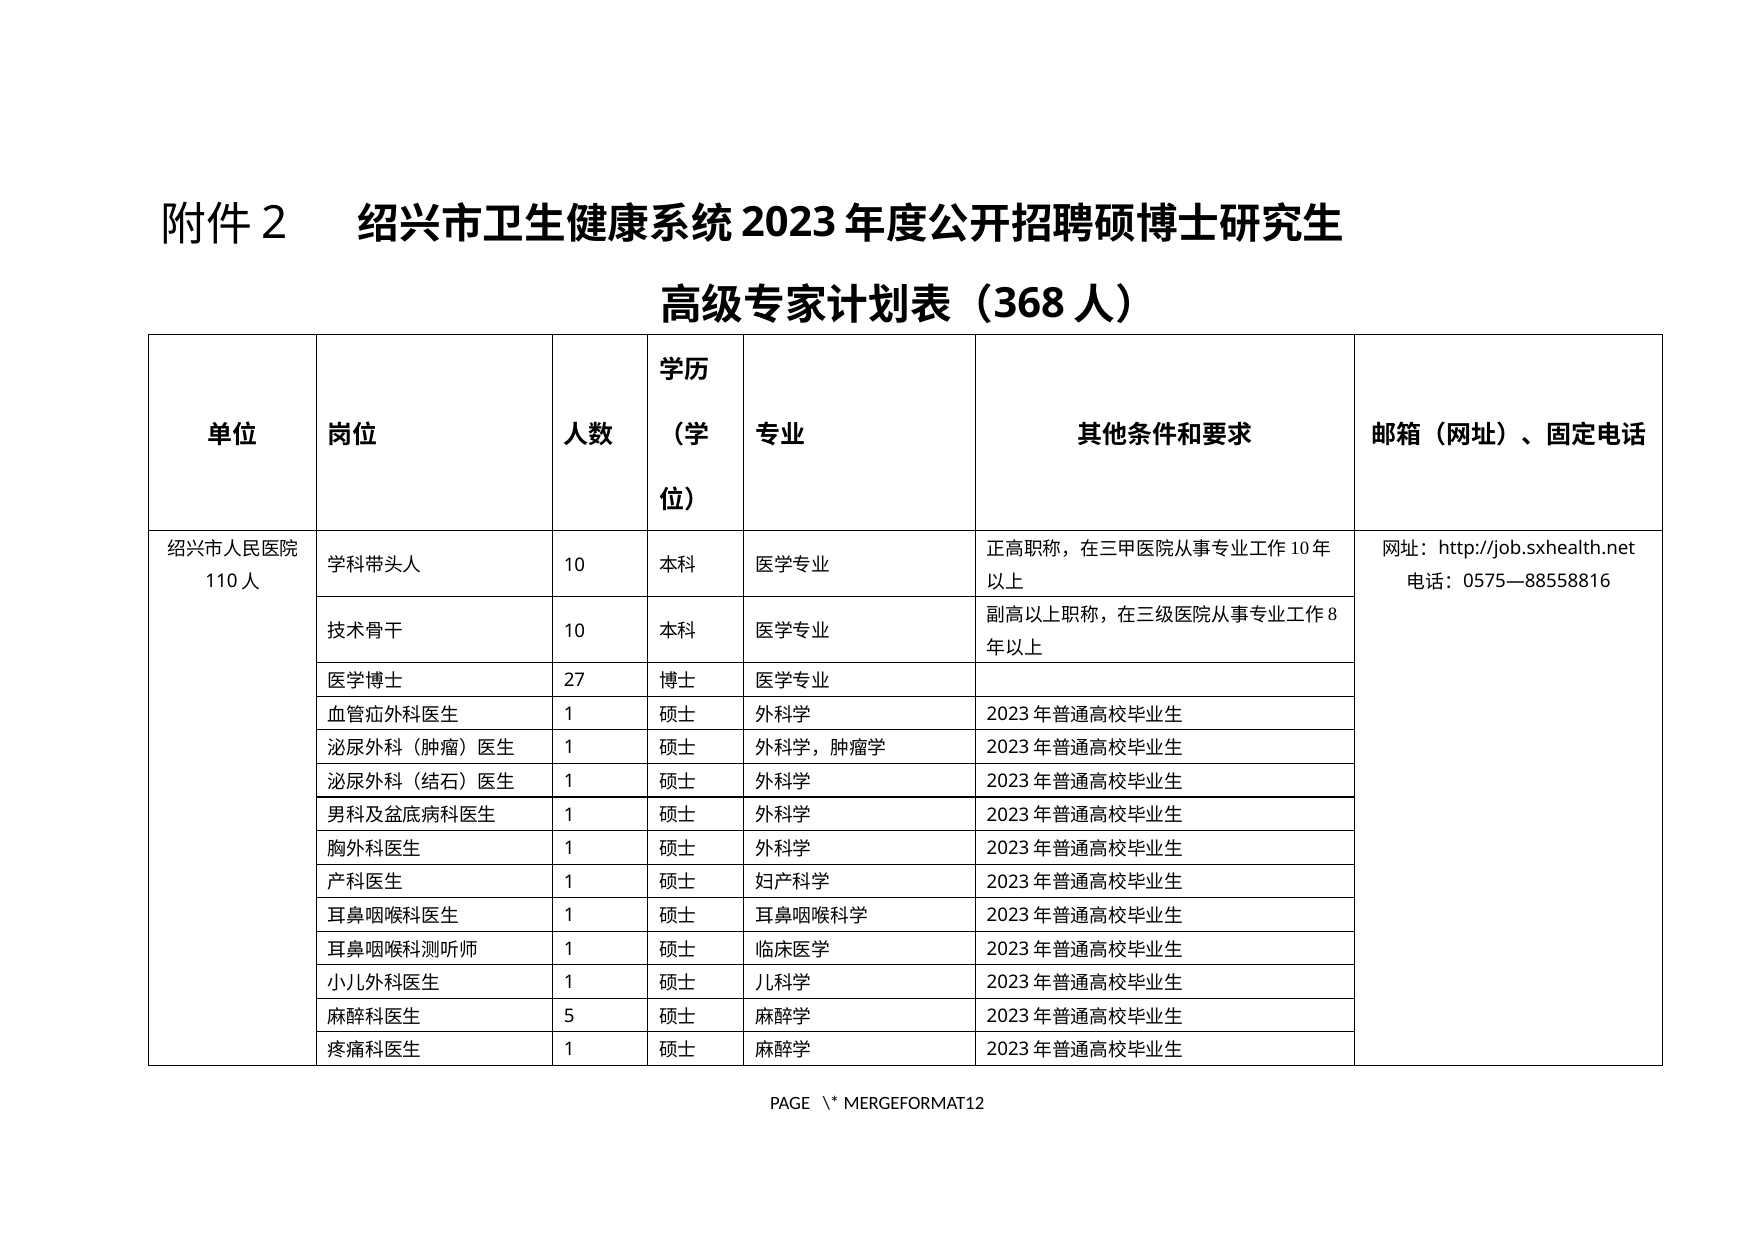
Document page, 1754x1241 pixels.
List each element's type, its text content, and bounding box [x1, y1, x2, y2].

table_cell 硕士 [648, 999, 743, 1031]
table_cell 医学专业 [744, 597, 975, 662]
table_cell 医学专业 [744, 531, 975, 596]
table_cell 硕士 [648, 965, 743, 998]
table_cell 1 [553, 1032, 647, 1065]
table_cell 1 [553, 764, 647, 796]
table_cell 2023年普通高校毕业生 [976, 730, 1354, 763]
table_cell 医学博士 [317, 663, 552, 696]
table_cell 硕士 [648, 697, 743, 729]
table_cell 医学专业 [744, 663, 975, 696]
table_cell 学科带头人 [317, 531, 552, 596]
table_cell 2023年普通高校毕业生 [976, 999, 1354, 1031]
table_cell 10 [553, 597, 647, 662]
table_cell 耳鼻咽喉科学 [744, 898, 975, 931]
table_cell 外科学 [744, 764, 975, 796]
table_cell 绍兴市人民医院110人 [149, 531, 316, 1065]
table_cell 麻醉学 [744, 999, 975, 1031]
table_cell 副高以上职称，在三级医院从事专业工作8年以上 [976, 597, 1354, 662]
table_cell 外科学，肿瘤学 [744, 730, 975, 763]
table_cell 儿科学 [744, 965, 975, 998]
table_cell 2023年普通高校毕业生 [976, 798, 1354, 830]
table_cell 麻醉科医生 [317, 999, 552, 1031]
table_cell 人数 [553, 335, 647, 530]
table_cell 泌尿外科（肿瘤）医生 [317, 730, 552, 763]
table_cell 疼痛科医生 [317, 1032, 552, 1065]
table_cell 1 [553, 932, 647, 964]
table_cell 外科学 [744, 831, 975, 863]
table_cell 5 [553, 999, 647, 1031]
table_cell 男科及盆底病科医生 [317, 798, 552, 830]
table_cell 博士 [648, 663, 743, 696]
table_cell 技术骨干 [317, 597, 552, 662]
table_cell 硕士 [648, 764, 743, 796]
table_cell 1 [553, 898, 647, 931]
table_cell 硕士 [648, 865, 743, 897]
table_cell 学历（学位） [648, 335, 743, 530]
table_cell 2023年普通高校毕业生 [976, 764, 1354, 796]
table_cell 2023年普通高校毕业生 [976, 831, 1354, 863]
table_cell 硕士 [648, 730, 743, 763]
table_cell 2023年普通高校毕业生 [976, 1032, 1354, 1065]
table_cell 专业 [744, 335, 975, 530]
table_cell 硕士 [648, 798, 743, 830]
table_cell 产科医生 [317, 865, 552, 897]
table_cell 本科 [648, 531, 743, 596]
table_cell 血管疝外科医生 [317, 697, 552, 729]
table_cell 2023年普通高校毕业生 [976, 965, 1354, 998]
table_cell 2023年普通高校毕业生 [976, 697, 1354, 729]
table_cell 其他条件和要求 [976, 335, 1354, 530]
table_cell 耳鼻咽喉科医生 [317, 898, 552, 931]
table_cell 2023年普通高校毕业生 [976, 898, 1354, 931]
table_cell 1 [553, 831, 647, 863]
table_cell 网址：http://job.sxhealth.net 电话：0575—88558816 [1355, 531, 1662, 1065]
table_cell 硕士 [648, 1032, 743, 1065]
table_cell 耳鼻咽喉科测听师 [317, 932, 552, 964]
table_cell 正高职称，在三甲医院从事专业工作10年以上 [976, 531, 1354, 596]
table_cell 硕士 [648, 898, 743, 931]
table_cell 1 [553, 865, 647, 897]
table_cell 妇产科学 [744, 865, 975, 897]
table_cell 1 [553, 965, 647, 998]
table_cell 外科学 [744, 798, 975, 830]
table_cell 硕士 [648, 831, 743, 863]
table_cell 临床医学 [744, 932, 975, 964]
table_cell 泌尿外科（结石）医生 [317, 764, 552, 796]
table_cell 外科学 [744, 697, 975, 729]
table_cell 本科 [648, 597, 743, 662]
table_cell 岗位 [317, 335, 552, 530]
table_cell 2023年普通高校毕业生 [976, 932, 1354, 964]
table_cell 27 [553, 663, 647, 696]
table_cell 小儿外科医生 [317, 965, 552, 998]
table_cell 10 [553, 531, 647, 596]
table_cell 2023年普通高校毕业生 [976, 865, 1354, 897]
table_cell 麻醉学 [744, 1032, 975, 1065]
table_cell 硕士 [648, 932, 743, 964]
table_cell 邮箱（网址）、固定电话 [1355, 335, 1662, 530]
table_cell [976, 663, 1354, 696]
table_cell 1 [553, 697, 647, 729]
table_cell 单位 [149, 335, 316, 530]
table_cell 1 [553, 730, 647, 763]
table_cell 1 [553, 798, 647, 830]
table_cell 胸外科医生 [317, 831, 552, 863]
table_header 附件2 绍兴市卫生健康系统2023年度公开招聘硕博士研究生 高级专家计划表（368人） [149, 172, 1754, 334]
